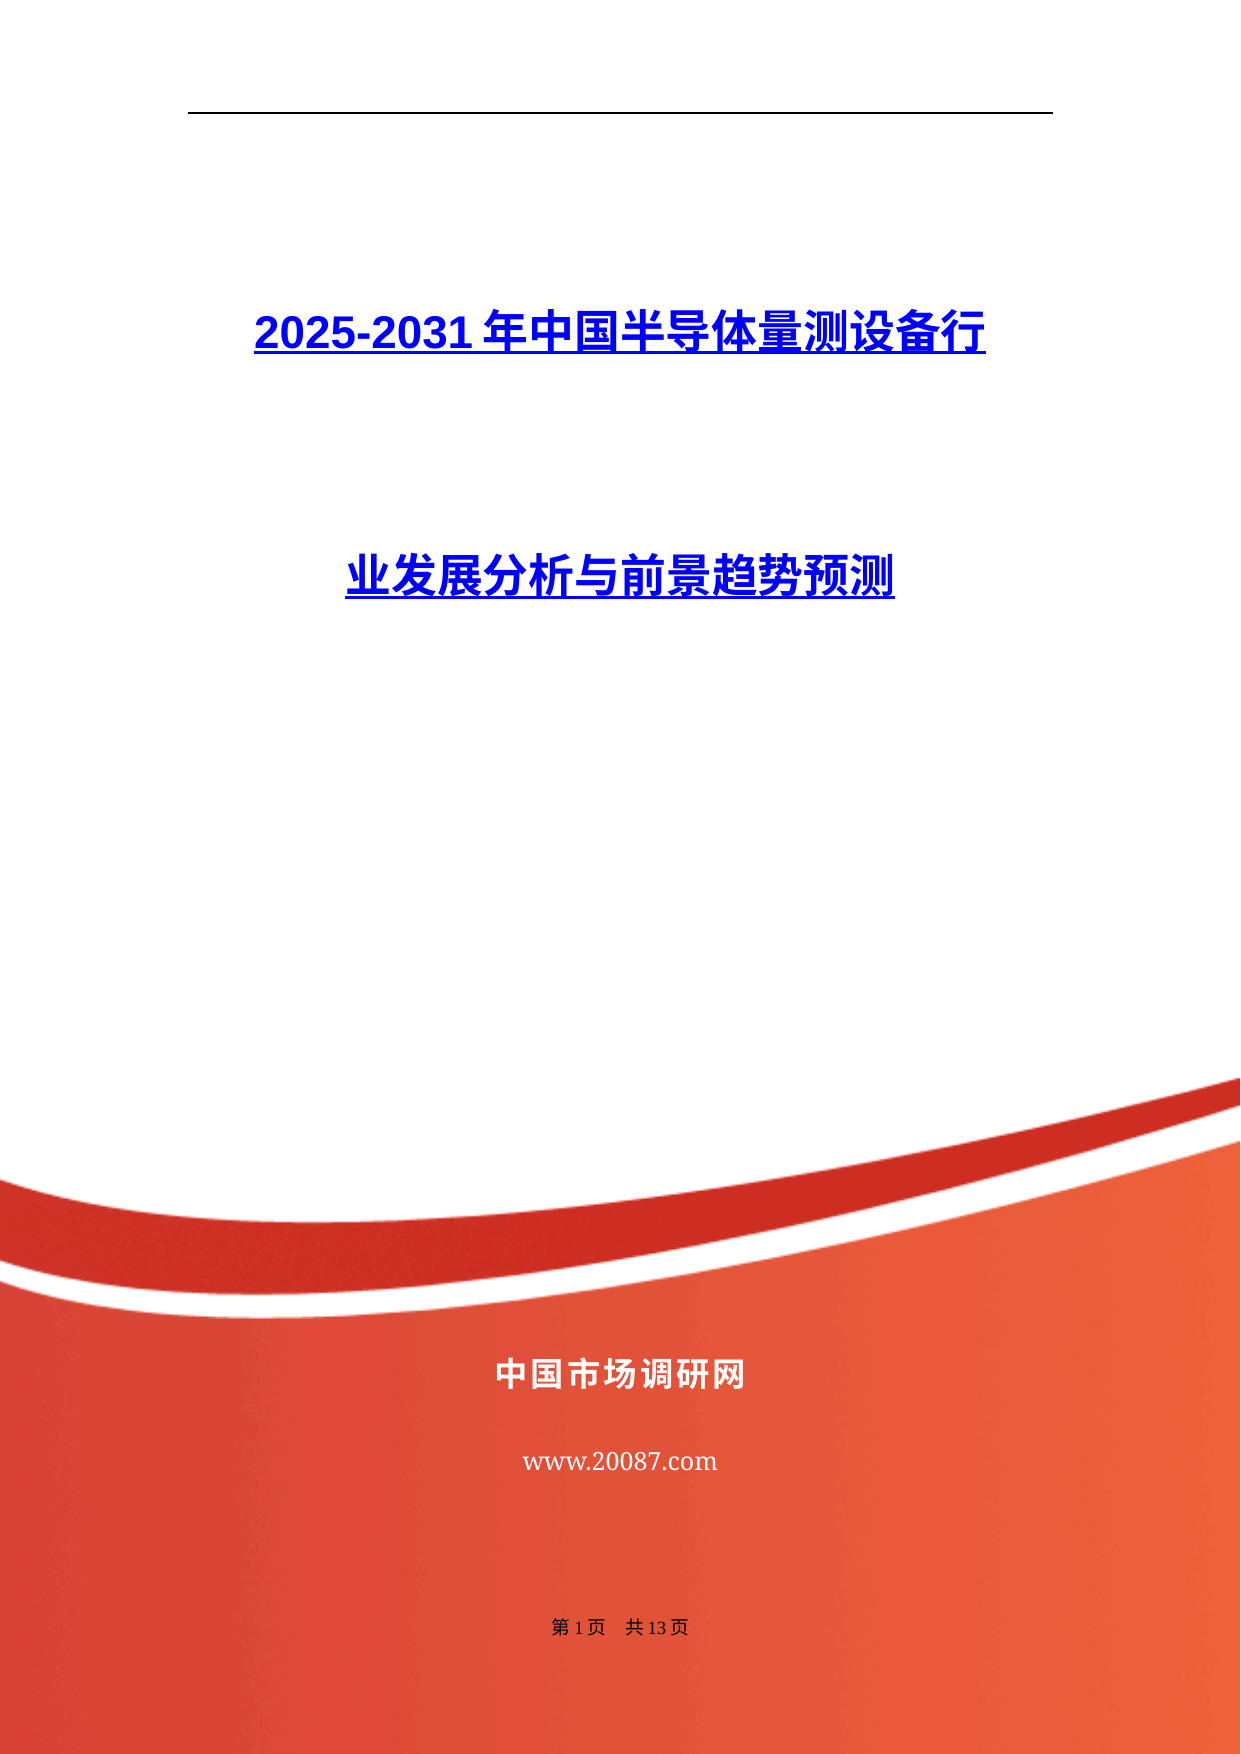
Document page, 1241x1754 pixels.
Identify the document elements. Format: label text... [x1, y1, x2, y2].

subtitle 中国市场调研网 [187, 1339, 1053, 1404]
text www.20087.com [187, 1428, 1053, 1493]
picture [0, 1006, 1241, 1754]
table_header 2025-2031年中国半导体量测设备行业发展分析与前景趋势预测 [188, 207, 1053, 773]
